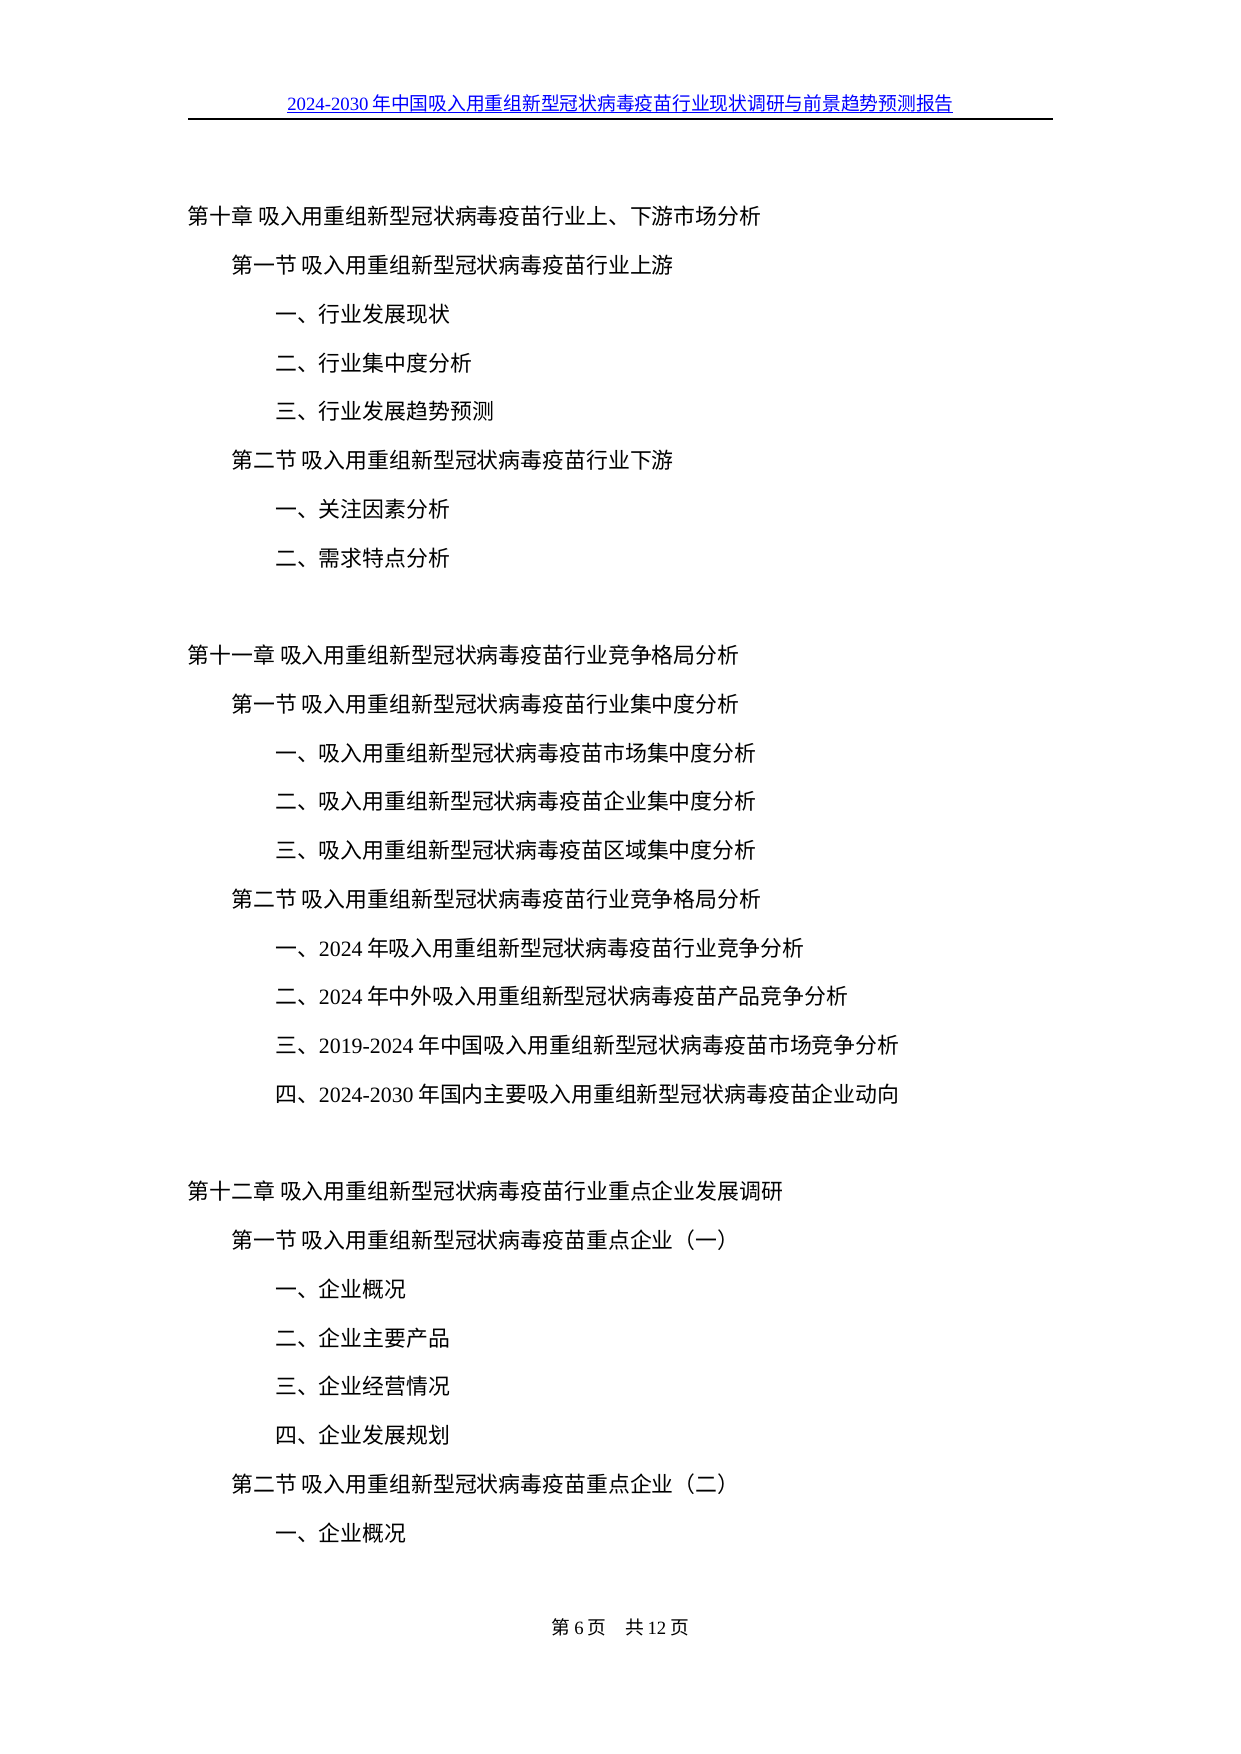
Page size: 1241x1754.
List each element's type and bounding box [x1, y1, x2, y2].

text [187, 150, 1053, 1548]
